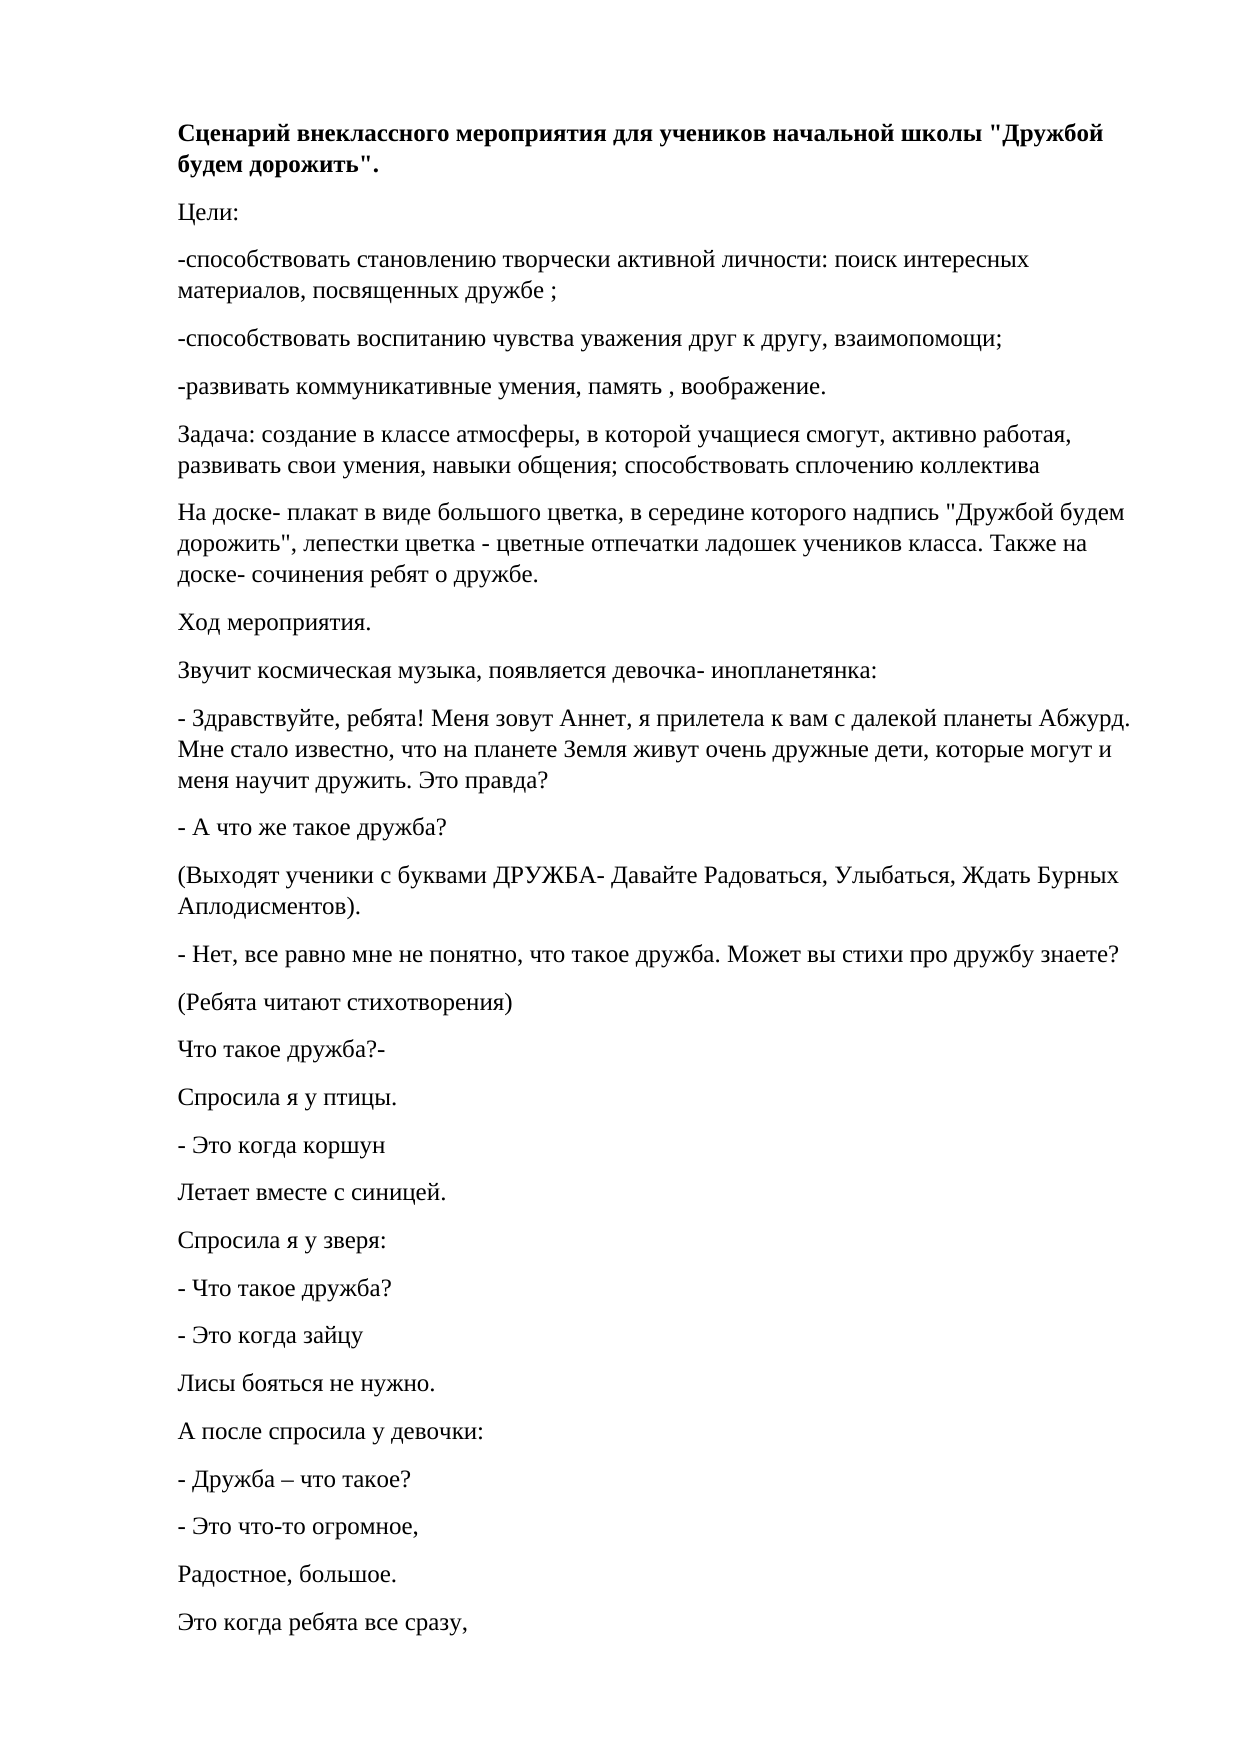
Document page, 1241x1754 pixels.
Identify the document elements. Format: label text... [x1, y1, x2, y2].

text - Это когда коршун [177, 1130, 1152, 1158]
text Сценарий внеклассного мероприятия для учеников начальной школы "Дружбой будем дорожить". [177, 118, 1152, 178]
text - Это когда зайцу [177, 1321, 1152, 1349]
text - Нет, все равно мне не понятно, что такое дружба. Может вы стихи про дружбу знаете? [177, 939, 1152, 968]
text - А что же такое дружба? [177, 812, 1152, 841]
text - Что такое дружба? [177, 1273, 1152, 1302]
text - Здравствуйте, ребята! Меня зовут Аннет, я прилетела к вам с далекой планеты Абжурд. Мне стало известно, что на планете Земля живут очень дружные дети, которые могут и меня научит дружить. Это правда? [177, 703, 1152, 793]
text Звучит космическая музыка, появляется девочка- инопланетянка: [177, 655, 1152, 684]
text А после спросила у девочки: [177, 1416, 1152, 1445]
text Летает вместе с синицей. [177, 1177, 1152, 1206]
text - Это что-то огромное, [177, 1511, 1152, 1540]
text Что такое дружба?- [177, 1034, 1152, 1063]
text На доске- плакат в виде большого цветка, в середине которого надпись "Дружбой будем дорожить", лепестки цветка - цветные отпечатки ладошек учеников класса. Также на доске- сочинения ребят о дружбе. [177, 497, 1152, 588]
text Радостное, большое. [177, 1559, 1152, 1588]
text Лисы бояться не нужно. [177, 1368, 1152, 1397]
text -способствовать становлению творчески активной личности: поиск интересных материалов, посвященных дружбе ; [177, 244, 1152, 304]
text (Ребята читают стихотворения) [177, 987, 1152, 1015]
text Задача: создание в классе атмосферы, в которой учащиеся смогут, активно работая, развивать свои умения, навыки общения; способствовать сплочению коллектива [177, 419, 1152, 478]
text Спросила я у зверя: [177, 1225, 1152, 1254]
text Это когда ребята все сразу, [177, 1607, 1152, 1636]
text - Дружба – что такое? [177, 1464, 1152, 1492]
text Ход мероприятия. [177, 607, 1152, 636]
text Цели: [177, 197, 1152, 226]
text -развивать коммуникативные умения, память , воображение. [177, 371, 1152, 400]
text -способствовать воспитанию чувства уважения друг к другу, взаимопомощи; [177, 323, 1152, 352]
text Спросила я у птицы. [177, 1082, 1152, 1111]
text (Выходят ученики с буквами ДРУЖБА- Давайте Радоваться, Улыбаться, Ждать Бурных Аплодисментов). [177, 860, 1152, 920]
